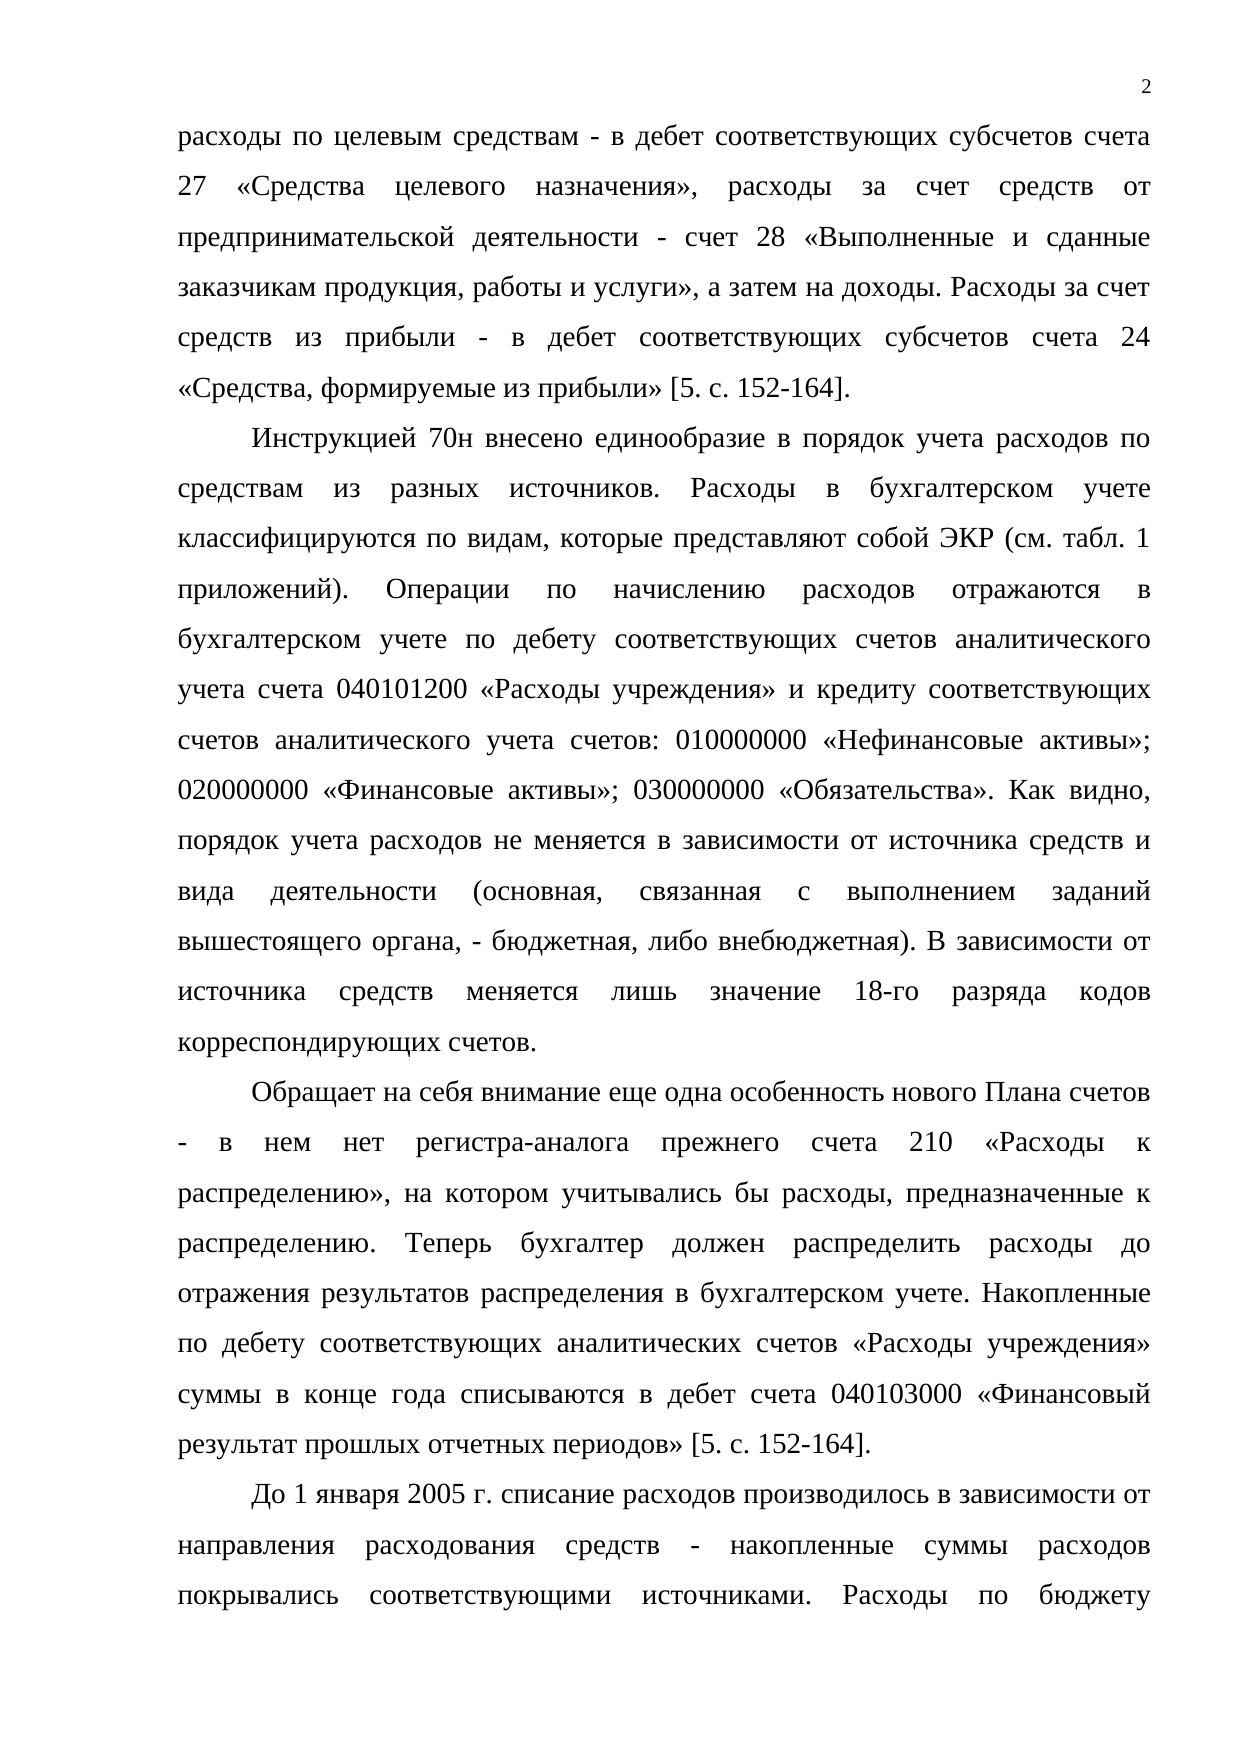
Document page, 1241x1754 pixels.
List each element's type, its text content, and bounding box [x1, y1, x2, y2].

text Инструкцией 70н внесено единообразие в порядок учета расходов по средствам из разных источников. Расходы в бухгалтерском учете классифицируются по видам, которые представляют собой ЭКР (см. табл. 1 приложений). Операции по начислению расходов отражаются в бухгалтерском учете по дебету соответствующих счетов аналитического учета счета 040101200 «Расходы учреждения» и кредиту соответствующих счетов аналитического учета счетов: 010000000 «Нефинансовые активы»; 020000000 «Финансовые активы»; 030000000 «Обязательства». Как видно, порядок учета расходов не меняется в зависимости от источника средств и вида деятельности (основная, связанная с выполнением заданий вышестоящего органа, - бюджетная, либо внебюджетная). В зависимости от источника средств меняется лишь значение 18-го разряда кодов корреспондирующих счетов. [177, 420, 1152, 1057]
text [177, 118, 1152, 403]
text Обращает на себя внимание еще одна особенность нового Плана счетов - в нем нет регистра-аналога прежнего счета 210 «Расходы к распределению», на котором учитывались бы расходы, предназначенные к распределению. Теперь бухгалтер должен распределить расходы до отражения результатов распределения в бухгалтерском учете. Накопленные по дебету соответствующих аналитических счетов «Расходы учреждения» суммы в конце года списываются в дебет счета 040103000 «Финансовый результат прошлых отчетных периодов» [5. с. 152-164]. [177, 1074, 1152, 1460]
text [177, 1477, 1152, 1611]
